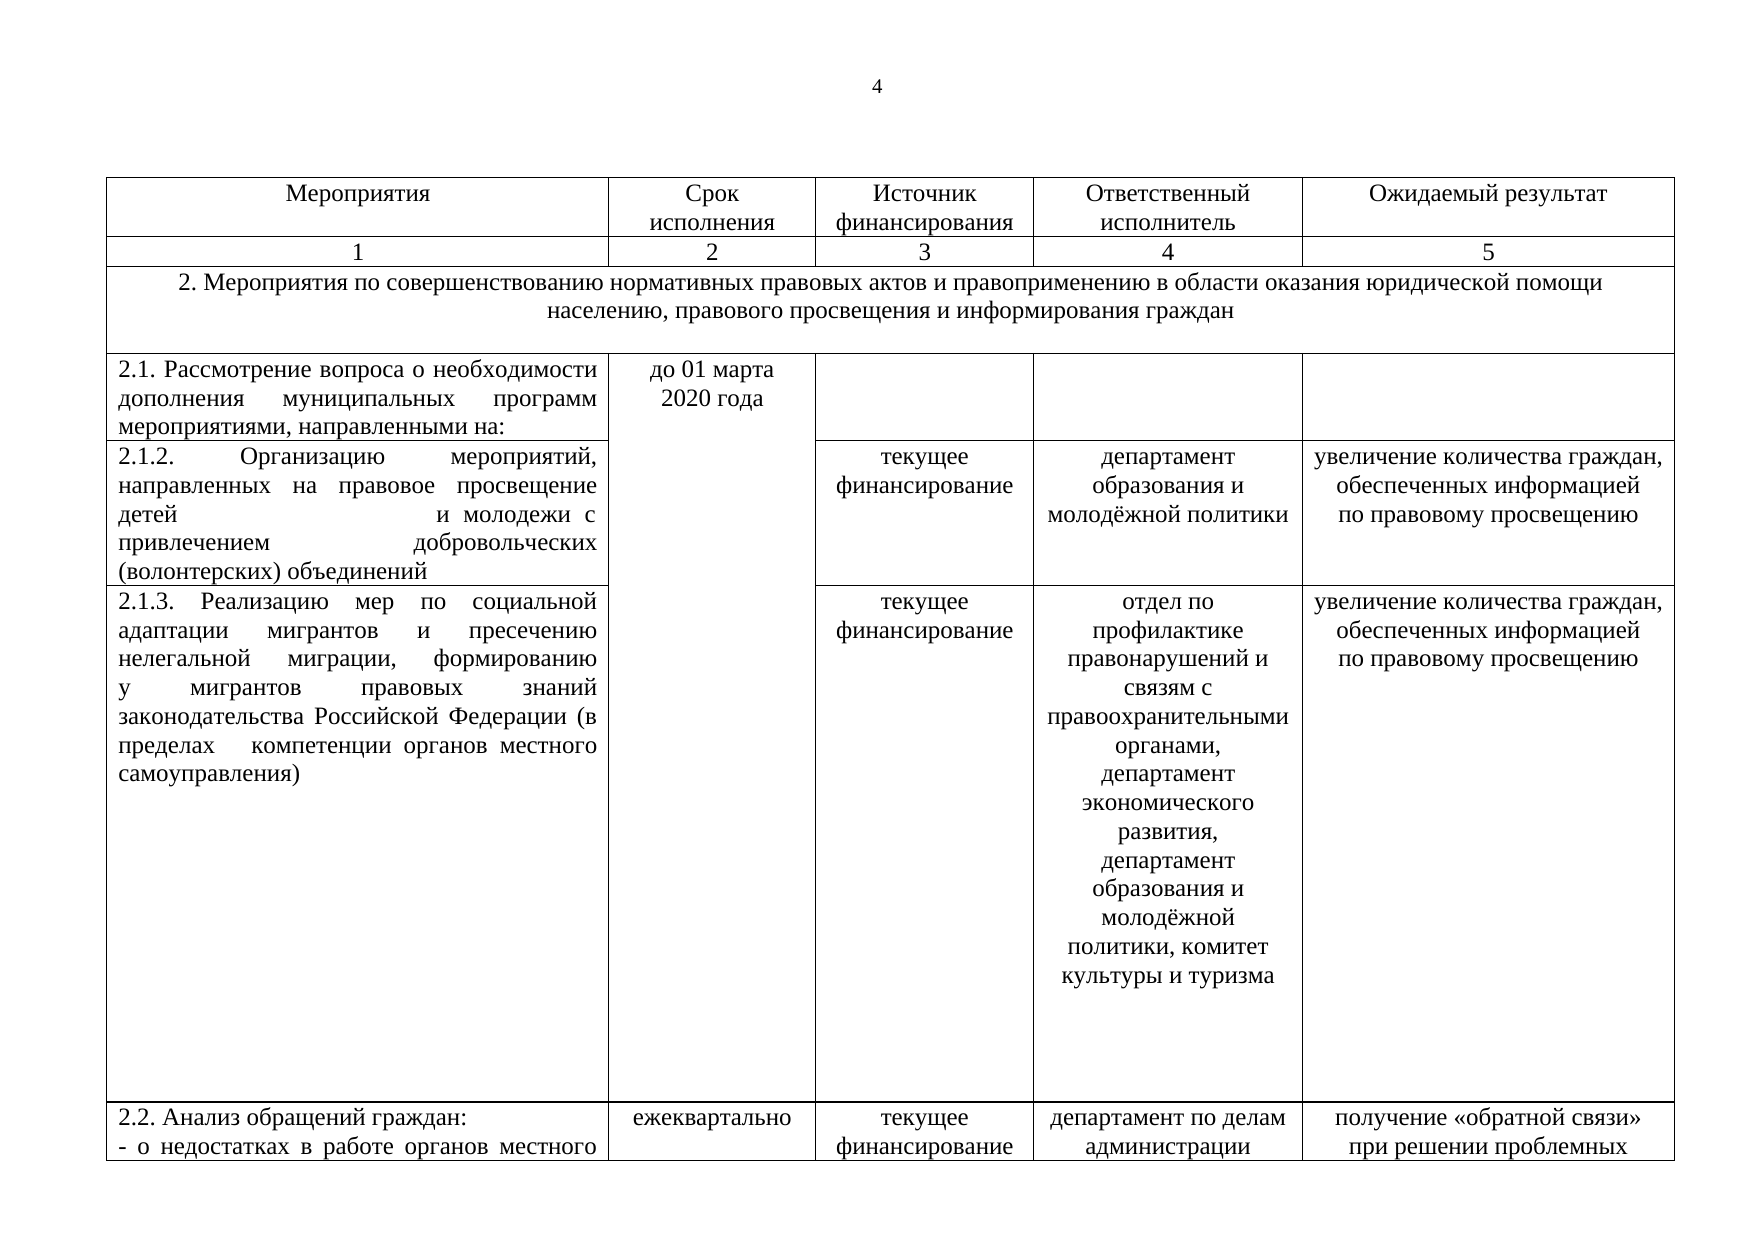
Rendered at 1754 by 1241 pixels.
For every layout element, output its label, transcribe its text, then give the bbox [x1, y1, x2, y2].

table_cell [1034, 354, 1302, 440]
table_header Ожидаемый результат [1303, 178, 1674, 236]
table_header Срок исполнения [609, 178, 815, 236]
table_cell 3 [816, 237, 1033, 266]
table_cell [107, 267, 1674, 353]
table_cell 5 [1303, 237, 1674, 266]
table_cell отдел по профилактике правонарушений и связям с правоохранительными органами, департамент экономического развития, департамент образования и молодёжной политики, комитет культуры и туризма [1034, 586, 1302, 1101]
table_cell 2 [609, 237, 815, 266]
table_cell 1 [107, 237, 608, 266]
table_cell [107, 1103, 608, 1160]
table_header Ответственный исполнитель [1034, 178, 1302, 236]
table_cell [1303, 354, 1674, 440]
table_header Источник финансирования [816, 178, 1033, 236]
table_cell 2.1. Рассмотрение вопроса о необходимости дополнения муниципальных программ мероприятиями, направленными на: [107, 354, 608, 440]
table_cell текущее финансирование [816, 586, 1033, 1101]
table_cell [816, 354, 1033, 440]
table_cell текущее финансирование [816, 1103, 1033, 1160]
table_cell текущее финансирование [816, 441, 1033, 585]
table_cell департамент по делам администрации [1034, 1103, 1302, 1160]
table_cell департамент образования и молодёжной политики [1034, 441, 1302, 585]
table_cell до 01 марта 2020 года [609, 354, 815, 1101]
table_cell увеличение количества граждан, обеспеченных информацией по правовому просвещению [1303, 586, 1674, 1101]
table_cell 4 [1034, 237, 1302, 266]
table_cell 2.1.2. Организацию мероприятий, направленных на правовое просвещение детей и молодежи с привлечением добровольческих (волонтерских) объединений [107, 441, 608, 585]
table_cell 2.1.3. Реализацию мер по социальной адаптации мигрантов и пресечению нелегальной миграции, формированию у мигрантов правовых знаний законодательства Российской Федерации (в пределах компетенции органов местного самоуправления) [107, 586, 608, 1101]
table_cell увеличение количества граждан, обеспеченных информацией по правовому просвещению [1303, 441, 1674, 585]
table_cell ежеквартально [609, 1103, 815, 1160]
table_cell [1303, 1103, 1674, 1160]
table_header Мероприятия [107, 178, 608, 236]
